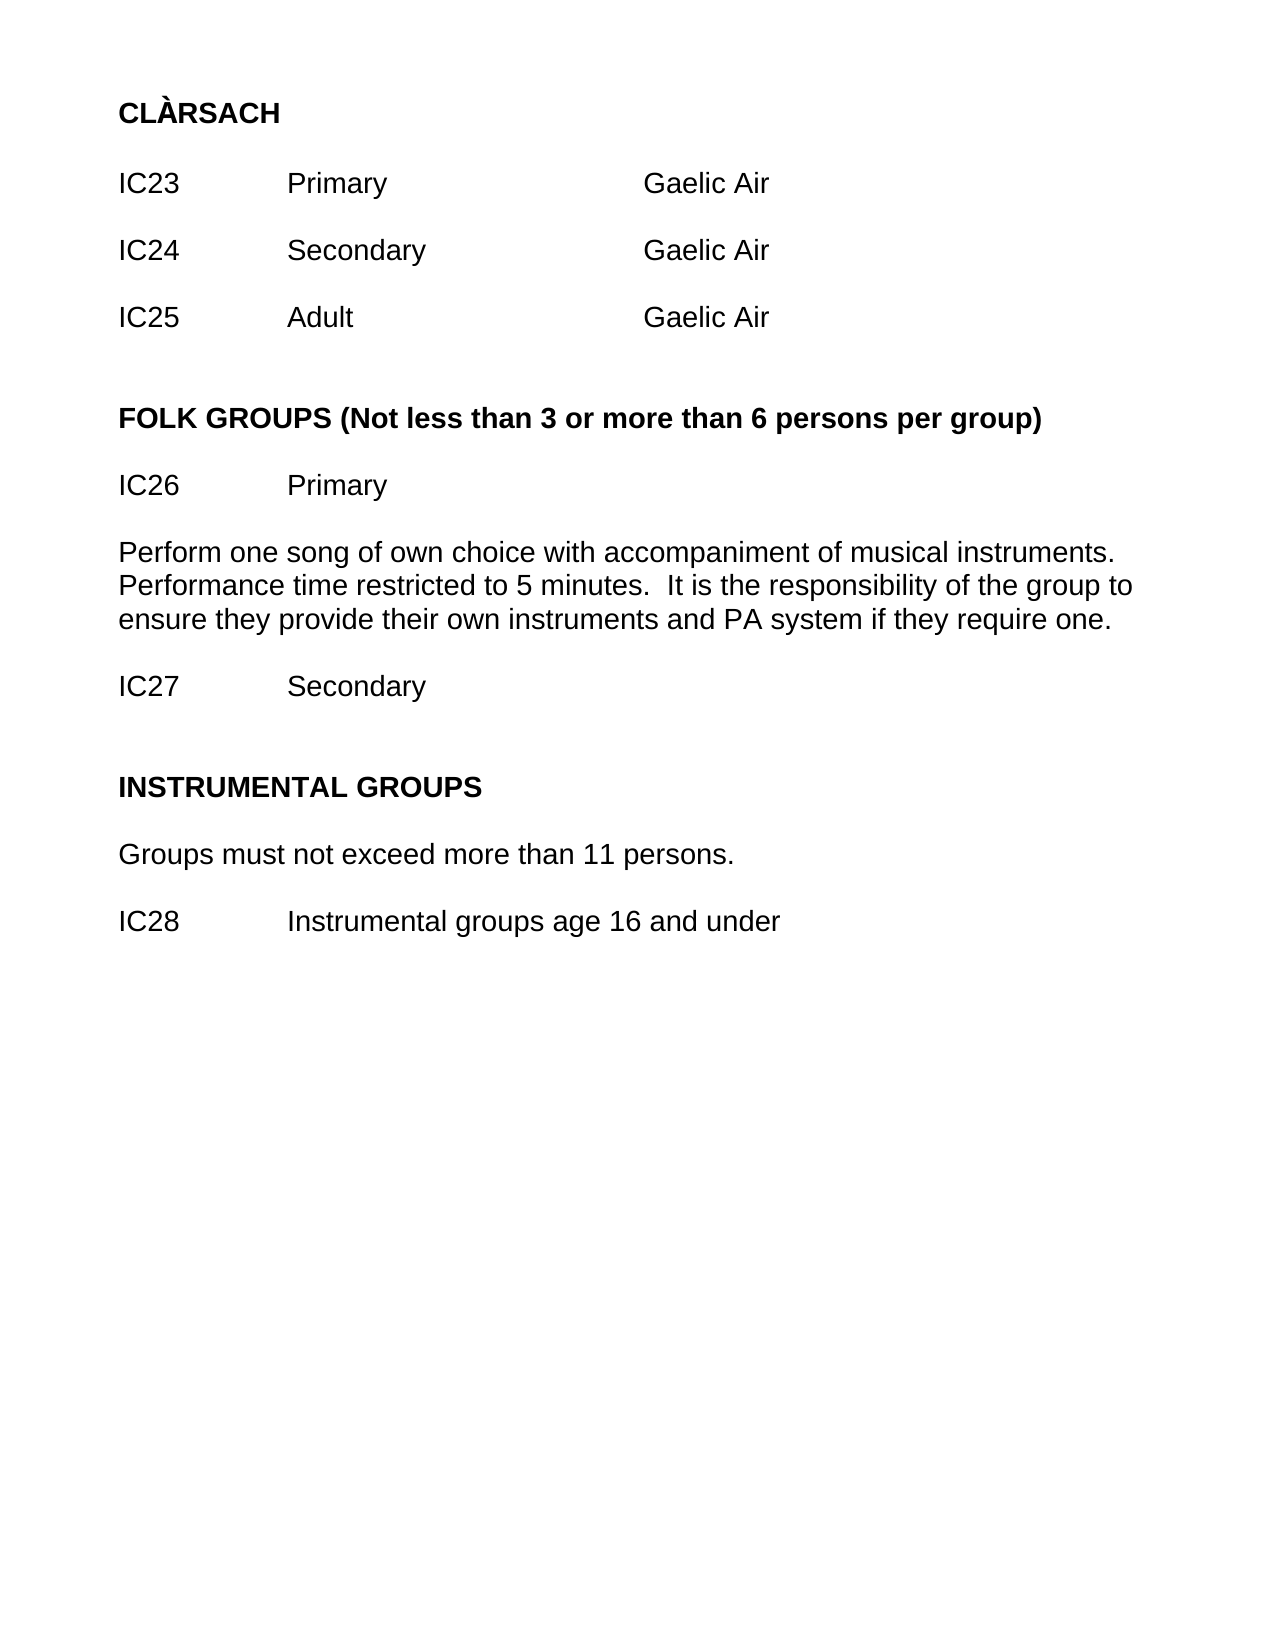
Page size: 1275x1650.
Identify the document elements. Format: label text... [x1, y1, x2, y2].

text IC27 Secondary [118, 669, 1157, 702]
text IC23 Primary Gaelic Air [118, 166, 1157, 199]
text CLÀRSACH [118, 93, 1157, 132]
text IC24 Secondary Gaelic Air [118, 233, 1157, 266]
text IC26 Primary [118, 468, 1157, 501]
text Perform one song of own choice with accompaniment of musical instruments. Performance time restricted to 5 minutes. It is the responsibility of the group to ensure they provide their own instruments and PA system if they require one. [118, 535, 1157, 635]
text Groups must not exceed more than 11 persons. [118, 837, 1157, 870]
text INSTRUMENTAL GROUPS [118, 769, 1157, 803]
text IC25 Adult Gaelic Air [118, 300, 1157, 333]
text IC28 Instrumental groups age 16 and under [118, 904, 1157, 937]
text FOLK GROUPS (Not less than 3 or more than 6 persons per group) [118, 401, 1157, 434]
